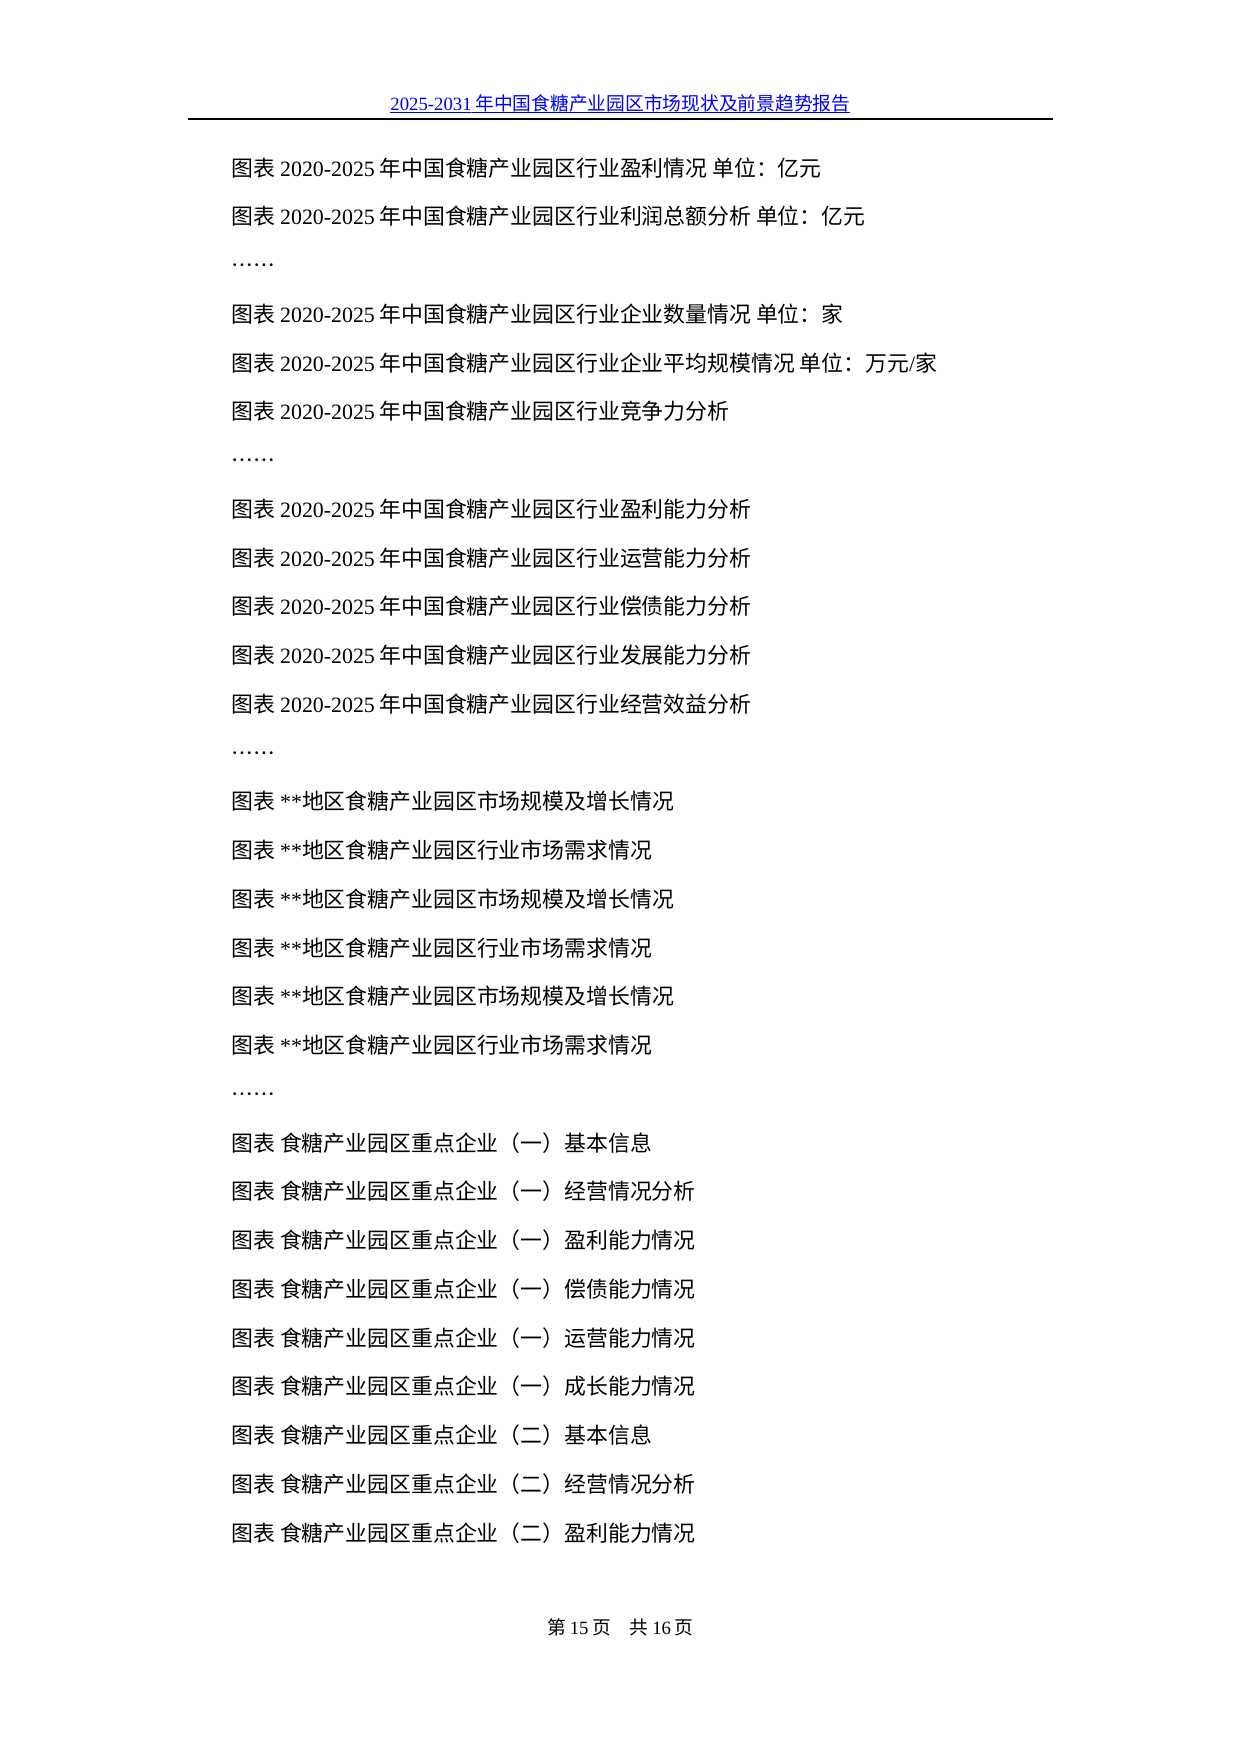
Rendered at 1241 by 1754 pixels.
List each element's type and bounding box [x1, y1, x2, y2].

text [187, 150, 1053, 1548]
